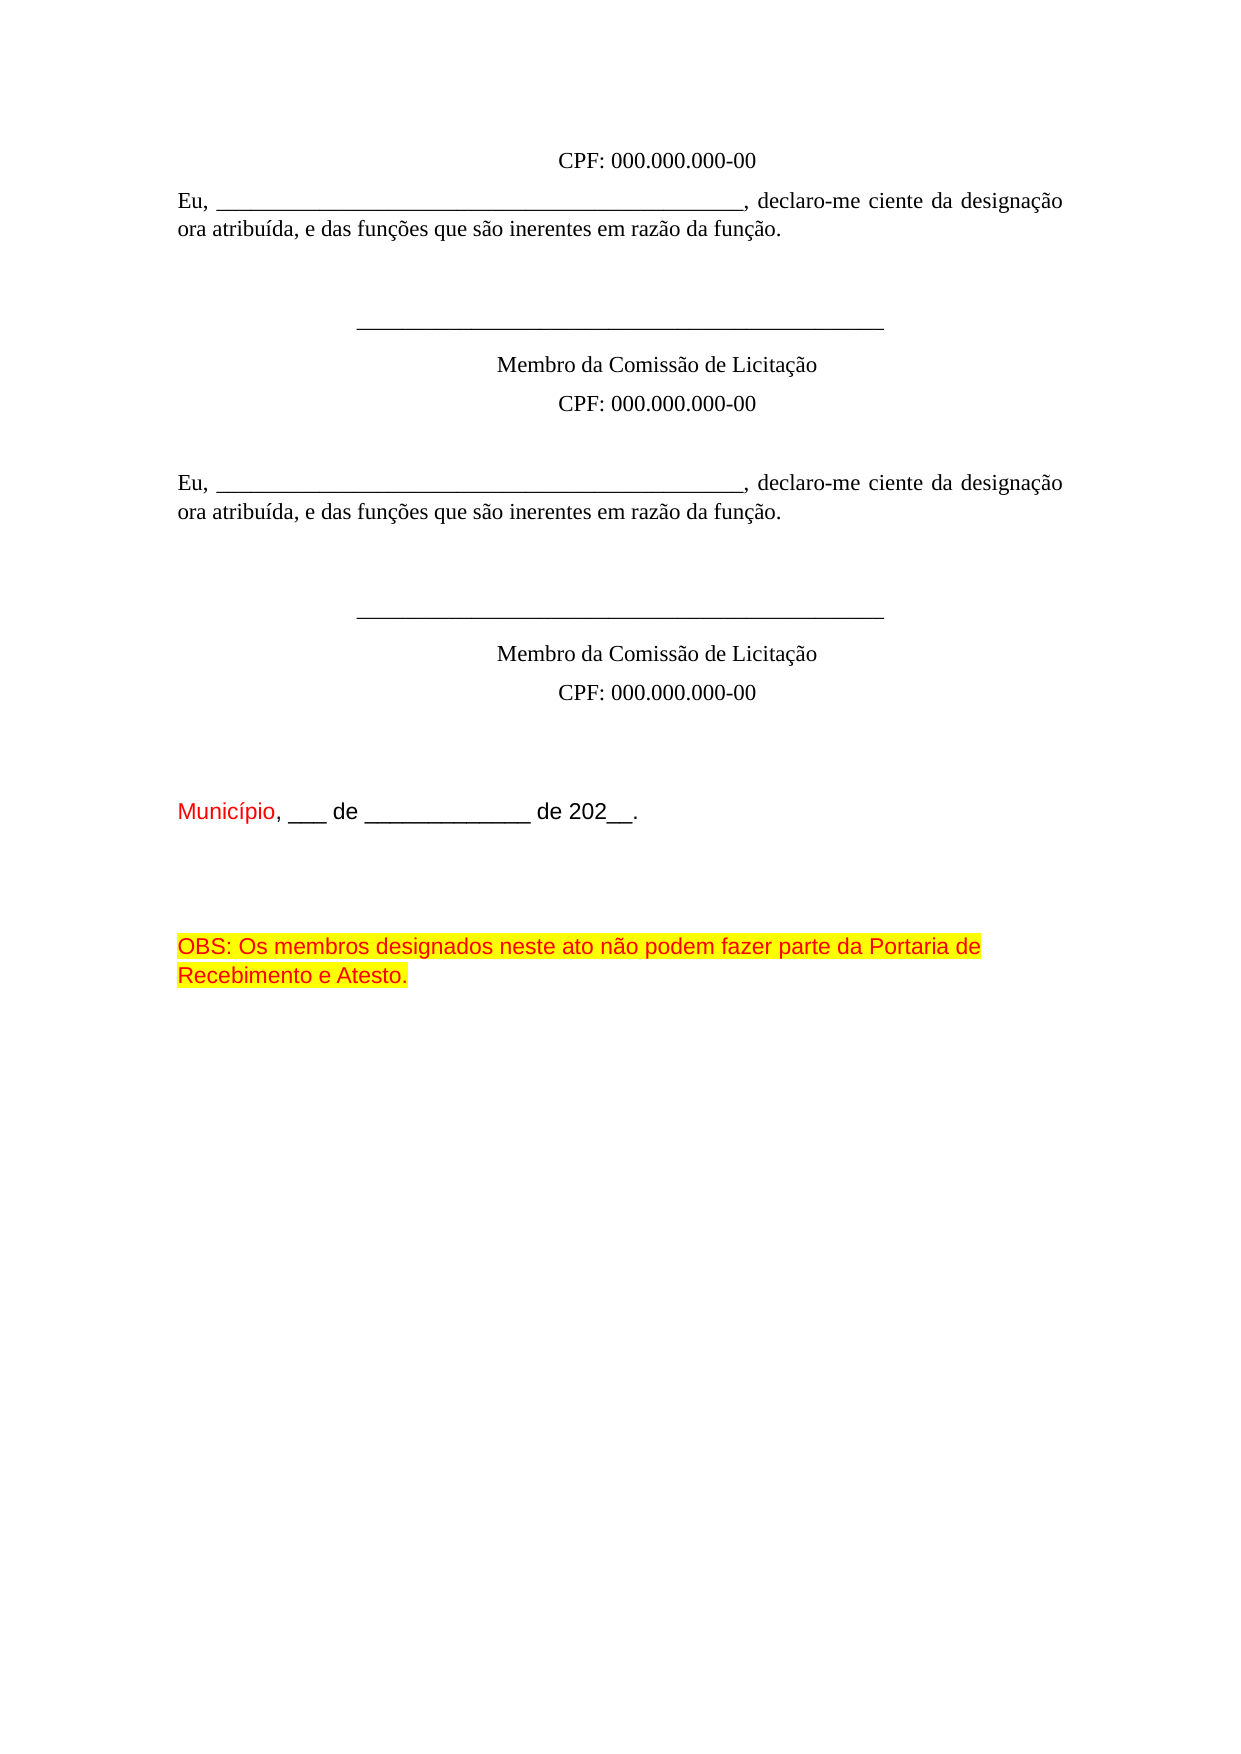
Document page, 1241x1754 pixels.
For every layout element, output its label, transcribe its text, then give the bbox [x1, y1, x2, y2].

text Membro da Comissão de Licitação [190, 640, 1051, 666]
text Membro da Comissão de Licitação [190, 351, 1051, 377]
text ______________________________________________ [177, 595, 1063, 621]
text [177, 187, 1063, 242]
text CPF: 000.000.000-00 [190, 679, 1051, 706]
text CPF: 000.000.000-00 [190, 148, 1051, 174]
text CPF: 000.000.000-00 [190, 390, 1051, 417]
text ______________________________________________ [177, 306, 1063, 332]
text Município, ___ de _____________ de 202__. [177, 798, 1063, 824]
text OBS: Os membros designados neste ato não podem fazer parte da Portaria de Recebimento e Atesto. [177, 933, 1063, 988]
